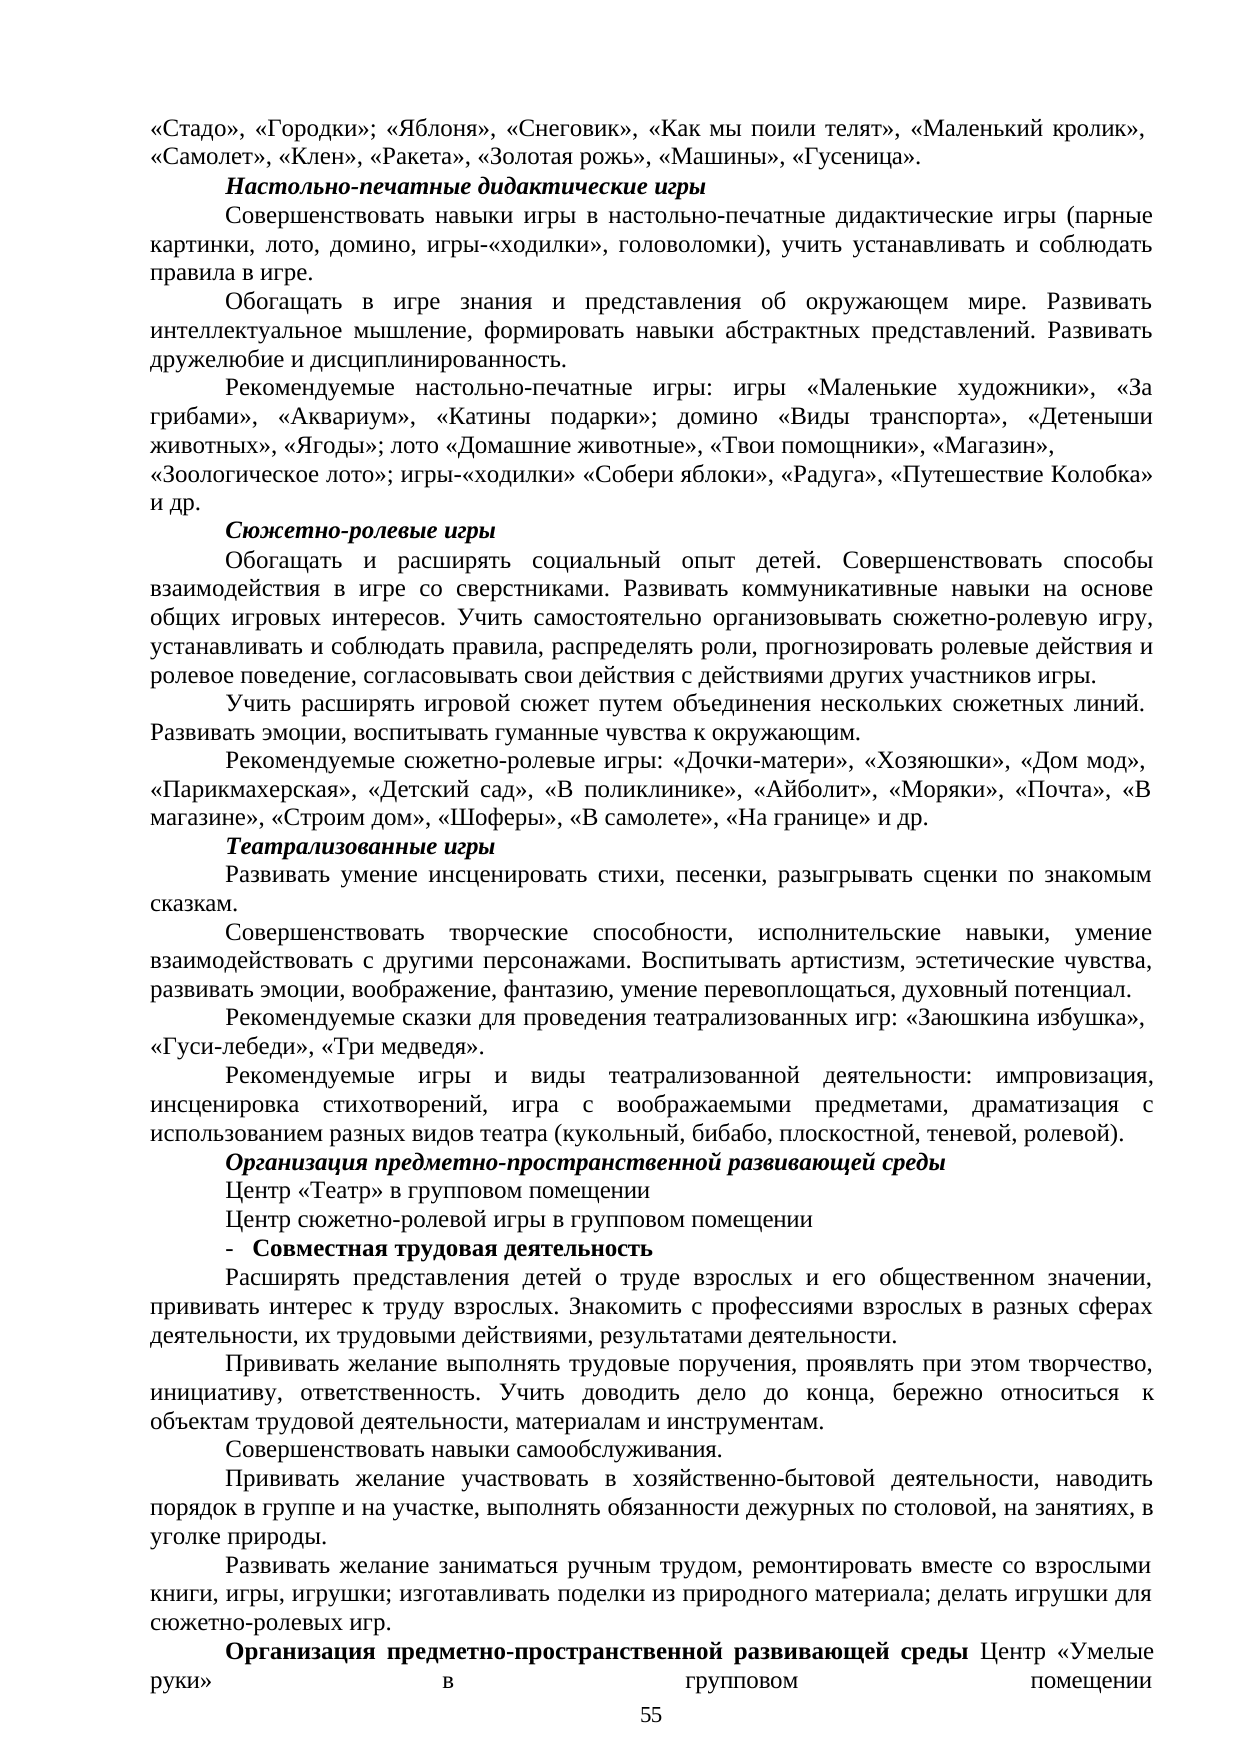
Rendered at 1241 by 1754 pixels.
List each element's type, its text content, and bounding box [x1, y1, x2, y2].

subtitle Организация предметно-пространственной развивающей среды [225, 1147, 1236, 1176]
text Прививать желание участвовать в хозяйственно-бытовой деятельности, наводить порядок в группе и на участке, выполнять обязанности дежурных по столовой, на занятиях, в уголке природы. [150, 1463, 1154, 1549]
text «Гуси-лебеди», «Три медведя». [150, 1032, 1236, 1061]
text «Зоологическое лото»; игры-«ходилки» «Собери яблоки», «Радуга», «Путешествие Колобка» и др. [150, 459, 1153, 516]
text Совершенствовать навыки игры в настольно-печатные дидактические игры (парные картинки, лото, домино, игры-«ходилки», головоломки), учить устанавливать и соблюдать правила в игре. [150, 200, 1154, 286]
text Расширять представления детей о труде взрослых и его общественном значении, прививать интерес к труду взрослых. Знакомить с профессиями взрослых в разных сферах деятельности, их трудовыми действиями, результатами деятельности. [150, 1262, 1153, 1348]
text Рекомендуемые сюжетно-ролевые игры: «Дочки-матери», «Хозяюшки», «Дом мод», [225, 746, 1236, 774]
text Центр «Театр» в групповом помещении [225, 1176, 1236, 1204]
text Прививать желание выполнять трудовые поручения, проявлять при этом творчество, инициативу, ответственность. Учить доводить дело до конца, бережно относиться к объектам трудовой деятельности, материалам и инструментам. [150, 1348, 1154, 1435]
text Обогащать в игре знания и представления об окружающем мире. Развивать интеллектуальное мышление, формировать навыки абстрактных представлений. Развивать дружелюбие и дисциплинированность. [150, 286, 1153, 372]
text Совершенствовать творческие способности, исполнительские навыки, умение взаимодействовать с другими персонажами. Воспитывать артистизм, эстетические чувства, развивать эмоции, воображение, фантазию, умение перевоплощаться, духовный потенциал. [150, 917, 1153, 1003]
text Развивать умение инсценировать стихи, песенки, разыгрывать сценки по знакомым сказкам. [150, 860, 1152, 917]
text Учить расширять игровой сюжет путем объединения нескольких сюжетных линий. [225, 688, 1236, 717]
text «Самолет», «Клен», «Ракета», «Золотая рожь», «Машины», «Гусеница». [150, 142, 1236, 171]
text Центр сюжетно-ролевой игры в групповом помещении [225, 1204, 1236, 1233]
text Совершенствовать навыки самообслуживания. [225, 1435, 1236, 1463]
text «Стадо», «Городки»; «Яблоня», «Снеговик», «Как мы поили телят», «Маленький кролик», [150, 113, 1236, 142]
text Развивать желание заниматься ручным трудом, ремонтировать вместе со взрослыми книги, игры, игрушки; изготавливать поделки из природного материала; делать игрушки для сюжетно-ролевых игр. [150, 1550, 1152, 1636]
subtitle Сюжетно-ролевые игры [225, 516, 1236, 545]
subtitle Настольно-печатные дидактические игры [225, 171, 1236, 200]
subtitle Театрализованные игры [225, 832, 1236, 860]
text Рекомендуемые игры и виды театрализованной деятельности: импровизация, инсценировка стихотворений, игра с воображаемыми предметами, драматизация с использованием разных видов театра (кукольный, бибабо, плоскостной, теневой, ролевой). [150, 1061, 1154, 1147]
text Развивать эмоции, воспитывать гуманные чувства к окружающим. [150, 717, 1236, 746]
text Организация предметно-пространственной развивающей среды Центр «Умелые руки» в групповом помещении [150, 1636, 1154, 1693]
text «Парикмахерская», «Детский сад», «В поликлинике», «Айболит», «Моряки», «Почта», «В магазине», «Строим дом», «Шоферы», «В самолете», «На границе» и др. [150, 775, 1152, 831]
text Рекомендуемые настольно-печатные игры: игры «Маленькие художники», «За грибами», «Аквариум», «Катины подарки»; домино «Виды транспорта», «Детеныши животных», «Ягоды»; лото «Домашние животные», «Твои помощники», «Магазин», [150, 372, 1154, 459]
text Рекомендуемые сказки для проведения театрализованных игр: «Заюшкина избушка», [225, 1003, 1236, 1032]
text Обогащать и расширять социальный опыт детей. Совершенствовать способы взаимодействия в игре со сверстниками. Развивать коммуникативные навыки на основе общих игровых интересов. Учить самостоятельно организовывать сюжетно-ролевую игру, устанавливать и соблюдать правила, распределять роли, прогнозировать ролевые действия и ролевое поведение, согласовывать свои действия с действиями других участников игры. [150, 545, 1154, 688]
subtitle Совместная трудовая деятельность [225, 1233, 1236, 1262]
